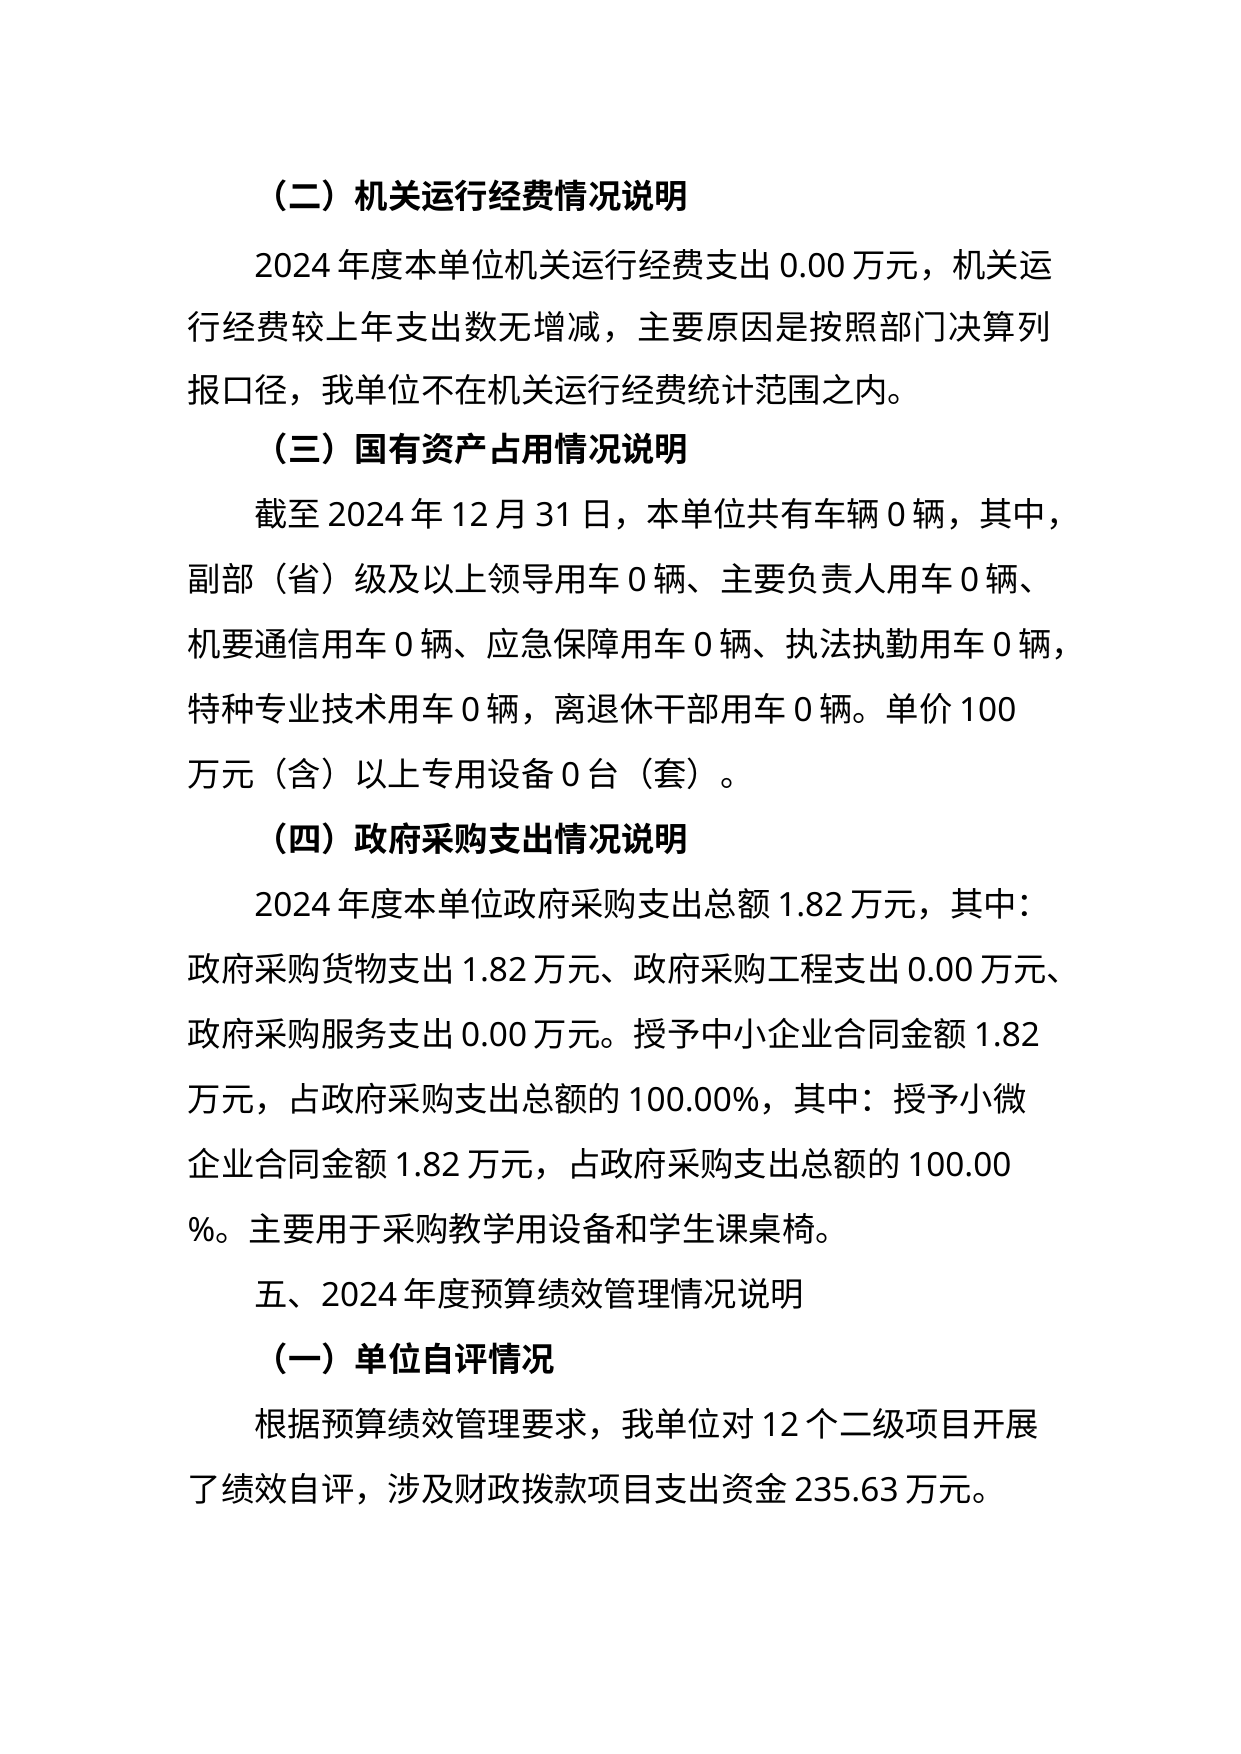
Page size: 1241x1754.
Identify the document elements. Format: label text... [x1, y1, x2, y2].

text 五、2024年度预算绩效管理情况说明 [187, 1259, 1053, 1324]
text （一）单位自评情况 [187, 1324, 1053, 1389]
text 2024年度本单位政府采购支出总额1.82万元，其中：政府采购货物支出1.82万元、政府采购工程支出0.00万元、政府采购服务支出0.00万元。授予中小企业合同金额1.82万元，占政府采购支出总额的100.00%，其中：授予小微企业合同金额1.82万元，占政府采购支出总额的100.00 %。主要用于采购教学用设备和学生课桌椅。 [187, 869, 1053, 1259]
text （三）国有资产占用情况说明 [187, 414, 1053, 479]
text 截至2024年12月31日，本单位共有车辆0辆，其中，副部（省）级及以上领导用车0辆、主要负责人用车0辆、机要通信用车0辆、应急保障用车0辆、执法执勤用车0辆，特种专业技术用车0辆，离退休干部用车0辆。单价100万元（含）以上专用设备0台（套）。 [187, 479, 1053, 804]
text （四）政府采购支出情况说明 [187, 804, 1053, 869]
text 根据预算绩效管理要求，我单位对12个二级项目开展了绩效自评，涉及财政拨款项目支出资金235.63万元。 [187, 1389, 1053, 1519]
text （二）机关运行经费情况说明 [187, 162, 1053, 227]
text 2024年度本单位机关运行经费支出0.00万元，机关运行经费较上年支出数无增减，主要原因是按照部门决算列报口径，我单位不在机关运行经费统计范围之内。 [187, 227, 1053, 414]
